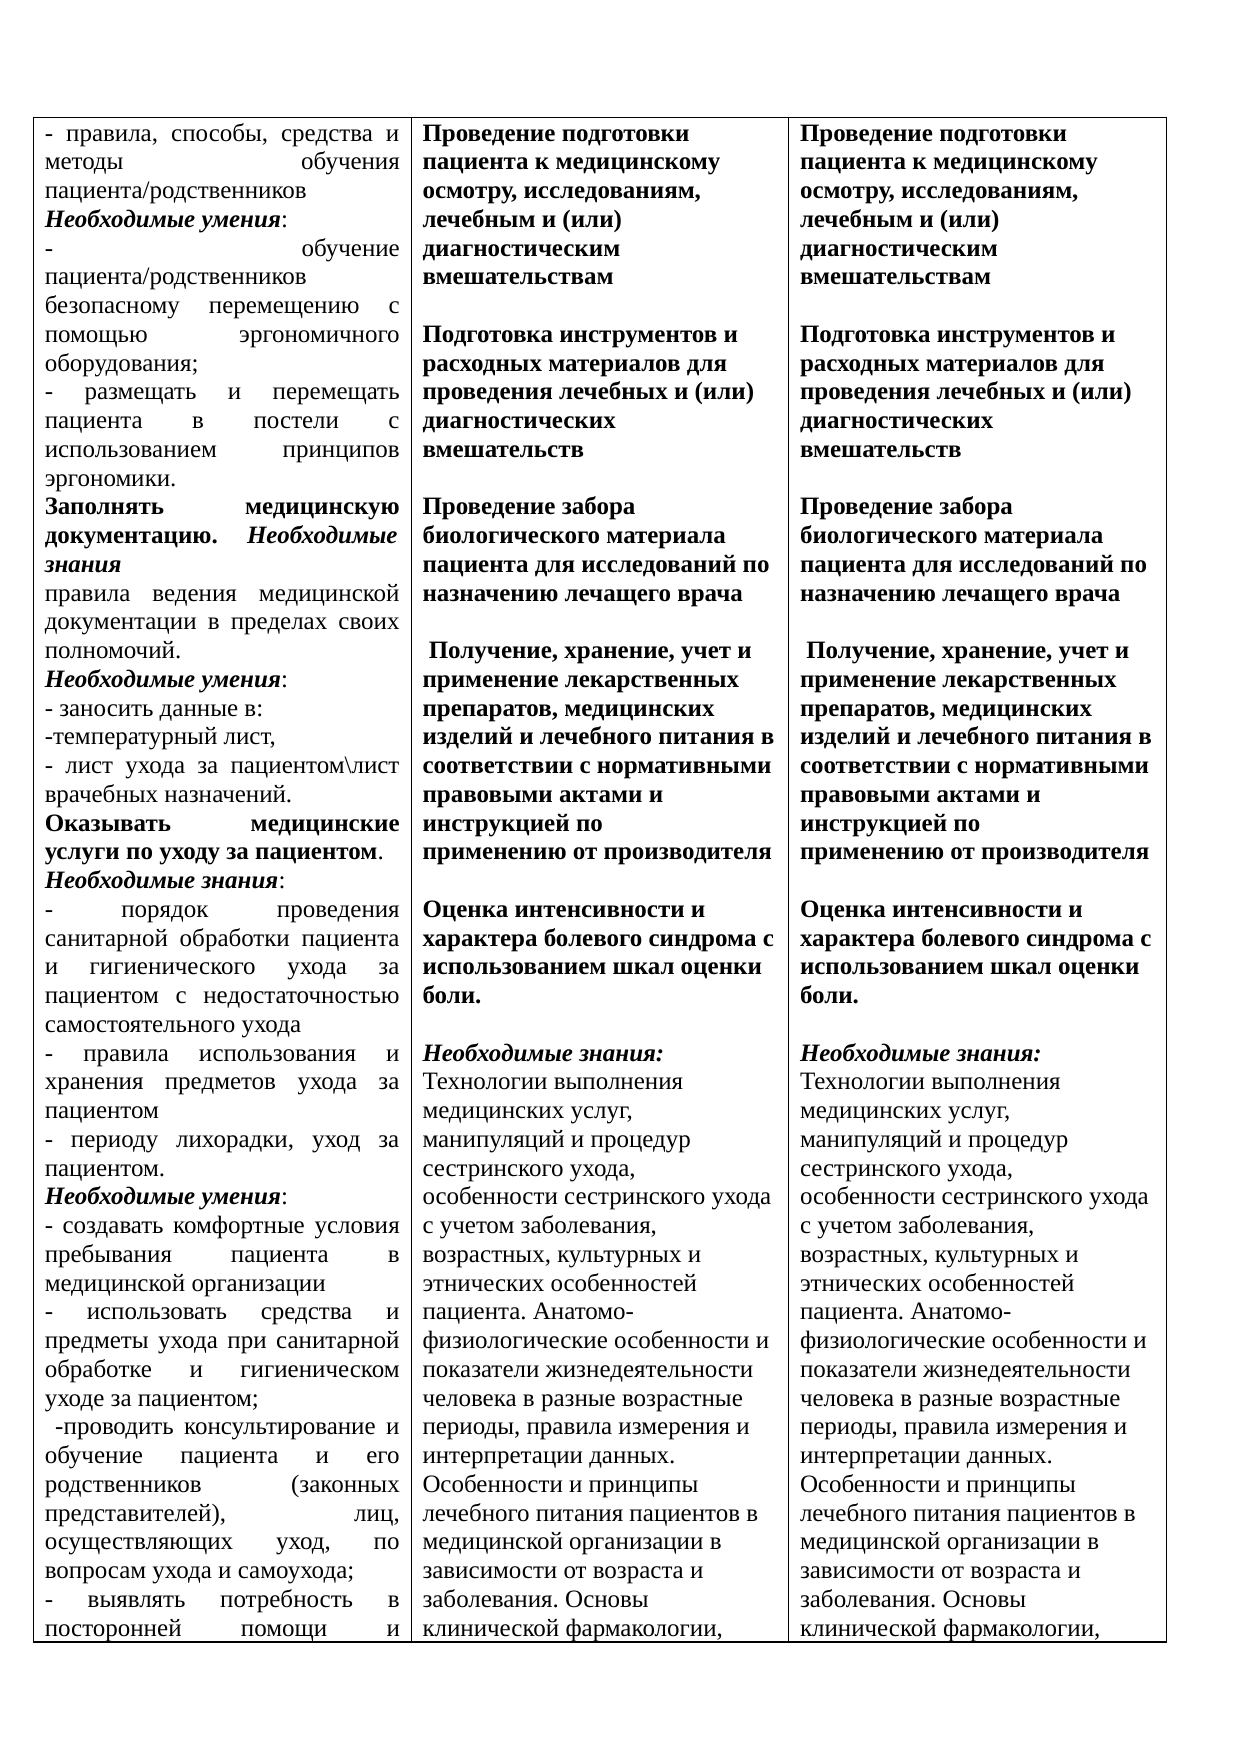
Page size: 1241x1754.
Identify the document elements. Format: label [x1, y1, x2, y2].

table_cell [34, 118, 411, 1641]
table_cell [789, 118, 1166, 1641]
table_cell [412, 118, 788, 1641]
